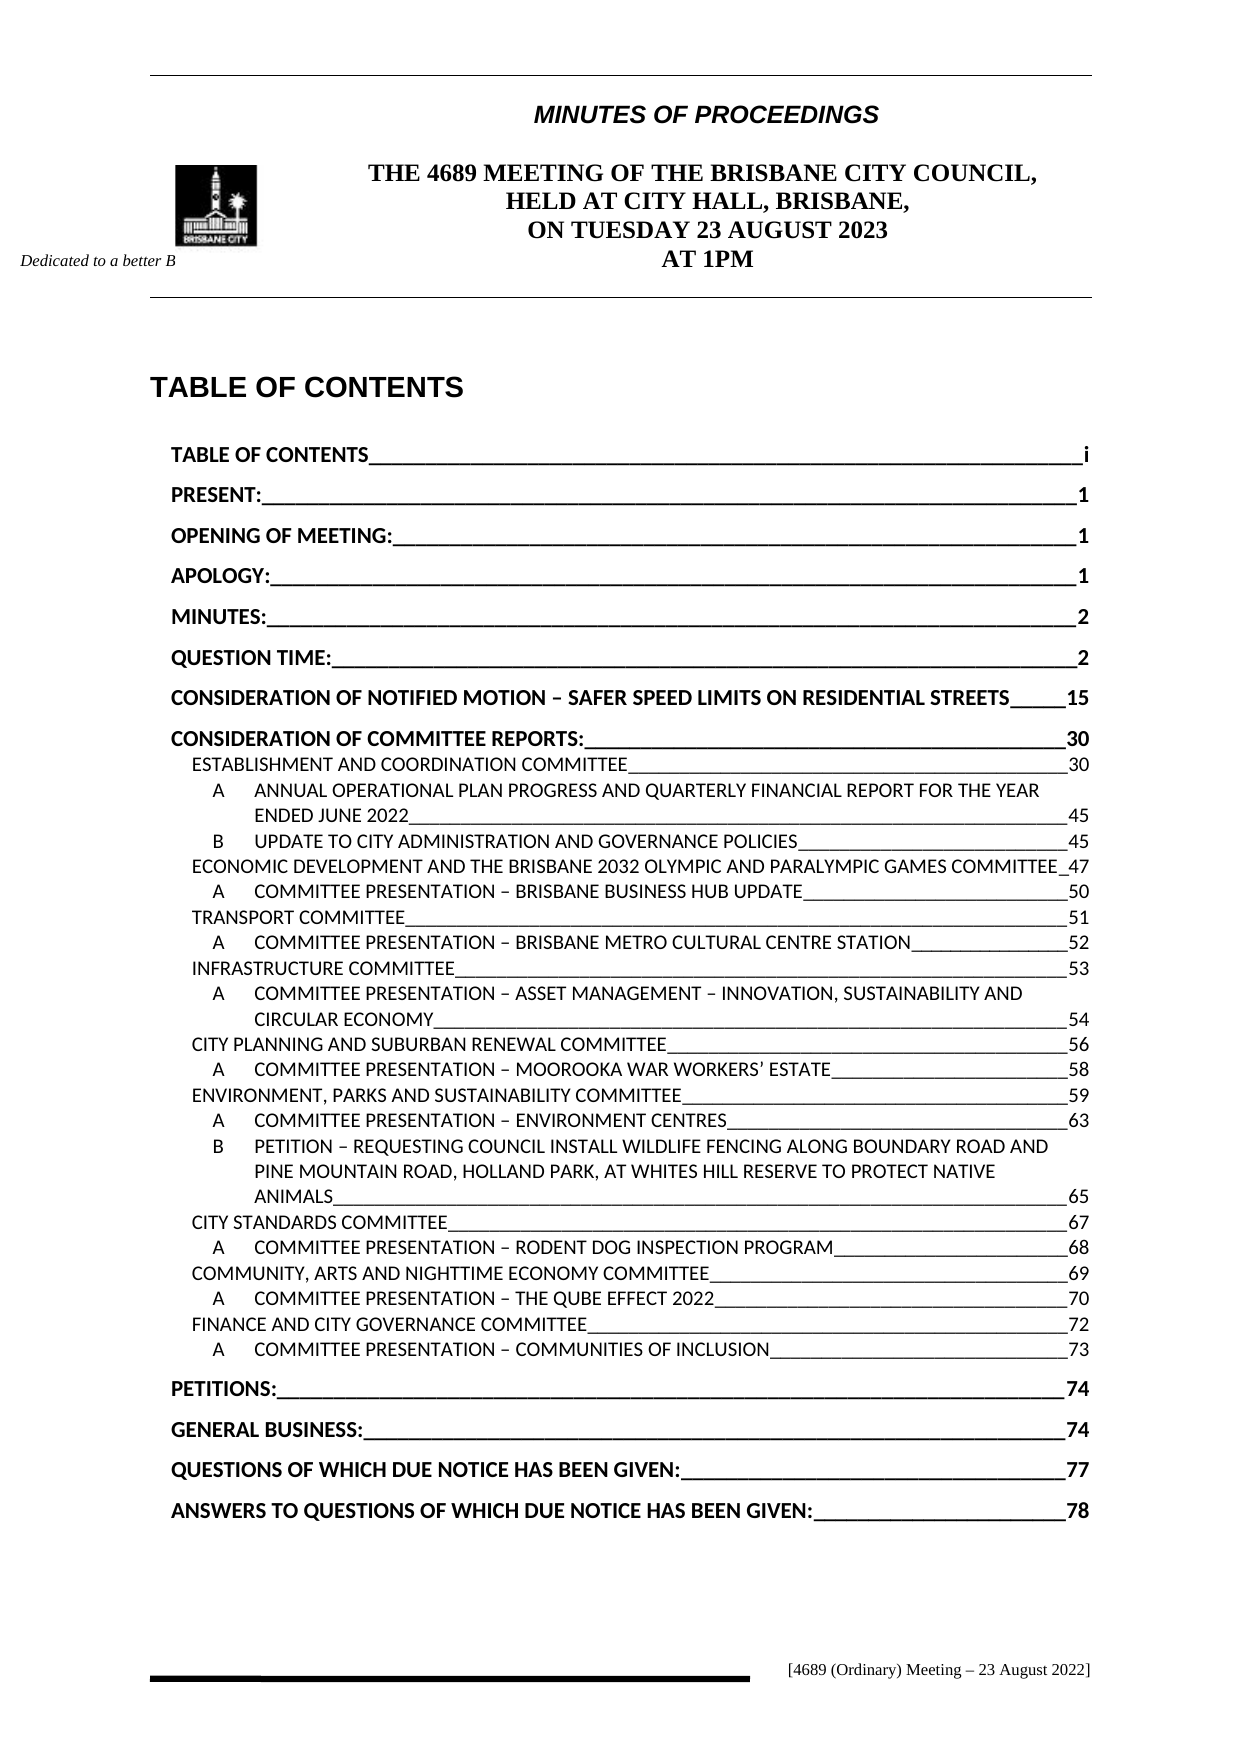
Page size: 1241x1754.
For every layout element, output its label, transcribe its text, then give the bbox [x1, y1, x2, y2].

subtitle TABLE OF CONTENTS [150, 370, 1090, 403]
text A COMMITTEE PRESENTATION – ASSET MANAGEMENT – INNOVATION, SUSTAINABILITY AND CIRCULAR ECONOMY 54 [212, 980, 1090, 1031]
text A COMMITTEE PRESENTATION – BRISBANE METRO CULTURAL CENTRE STATION 52 [212, 929, 1090, 955]
text INFRASTRUCTURE COMMITTEE 53 [192, 955, 1090, 980]
text PRESENT: 1 [171, 481, 1090, 508]
text ANSWERS TO QUESTIONS OF WHICH DUE NOTICE HAS BEEN GIVEN: 78 [171, 1496, 1090, 1524]
text TABLE OF CONTENTS i [171, 440, 1090, 468]
text A COMMITTEE PRESENTATION – RODENT DOG INSPECTION PROGRAM 68 [212, 1234, 1090, 1260]
text A COMMITTEE PRESENTATION – THE QUBE EFFECT 2022 70 [212, 1285, 1090, 1311]
text OPENING OF MEETING: 1 [171, 521, 1090, 549]
text ECONOMIC DEVELOPMENT AND THE BRISBANE 2032 OLYMPIC AND PARALYMPIC GAMES COMMITTEE 47 [192, 853, 1090, 879]
text PETITIONS: 74 [171, 1374, 1090, 1402]
text A ANNUAL OPERATIONAL PLAN PROGRESS AND QUARTERLY FINANCIAL REPORT FOR THE YEAR ENDED JUNE 2022 45 [212, 777, 1090, 828]
text MINUTES: 2 [171, 602, 1090, 630]
text A COMMITTEE PRESENTATION – MOOROOKA WAR WORKERS’ ESTATE 58 [212, 1057, 1090, 1082]
text B UPDATE TO CITY ADMINISTRATION AND GOVERNANCE POLICIES 45 [212, 828, 1090, 853]
text QUESTION TIME: 2 [171, 643, 1090, 671]
text FINANCE AND CITY GOVERNANCE COMMITTEE 72 [192, 1311, 1090, 1336]
text CONSIDERATION OF COMMITTEE REPORTS: 30 [171, 724, 1090, 752]
text ENVIRONMENT, PARKS AND SUSTAINABILITY COMMITTEE 59 [192, 1082, 1090, 1107]
text B PETITION – REQUESTING COUNCIL INSTALL WILDLIFE FENCING ALONG BOUNDARY ROAD AND PINE MOUNTAIN ROAD, HOLLAND PARK, AT WHITES HILL RESERVE TO PROTECT NATIVE ANIMALS 65 [212, 1133, 1090, 1209]
text TRANSPORT COMMITTEE 51 [192, 904, 1090, 929]
text COMMUNITY, ARTS AND NIGHTTIME ECONOMY COMMITTEE 69 [192, 1260, 1090, 1285]
text A COMMITTEE PRESENTATION – COMMUNITIES OF INCLUSION 73 [212, 1336, 1090, 1362]
text CONSIDERATION OF NOTIFIED MOTION – SAFER SPEED LIMITS ON RESIDENTIAL STREETS 15 [171, 683, 1090, 711]
text ESTABLISHMENT AND COORDINATION COMMITTEE 30 [192, 752, 1090, 777]
text A COMMITTEE PRESENTATION – BRISBANE BUSINESS HUB UPDATE 50 [212, 879, 1090, 904]
text GENERAL BUSINESS: 74 [171, 1415, 1090, 1443]
text A COMMITTEE PRESENTATION – ENVIRONMENT CENTRES 63 [212, 1107, 1090, 1133]
text QUESTIONS OF WHICH DUE NOTICE HAS BEEN GIVEN: 77 [171, 1455, 1090, 1483]
picture [175, 165, 273, 272]
text CITY STANDARDS COMMITTEE 67 [192, 1209, 1090, 1234]
text CITY PLANNING AND SUBURBAN RENEWAL COMMITTEE 56 [192, 1031, 1090, 1057]
text APOLOGY: 1 [171, 562, 1090, 589]
